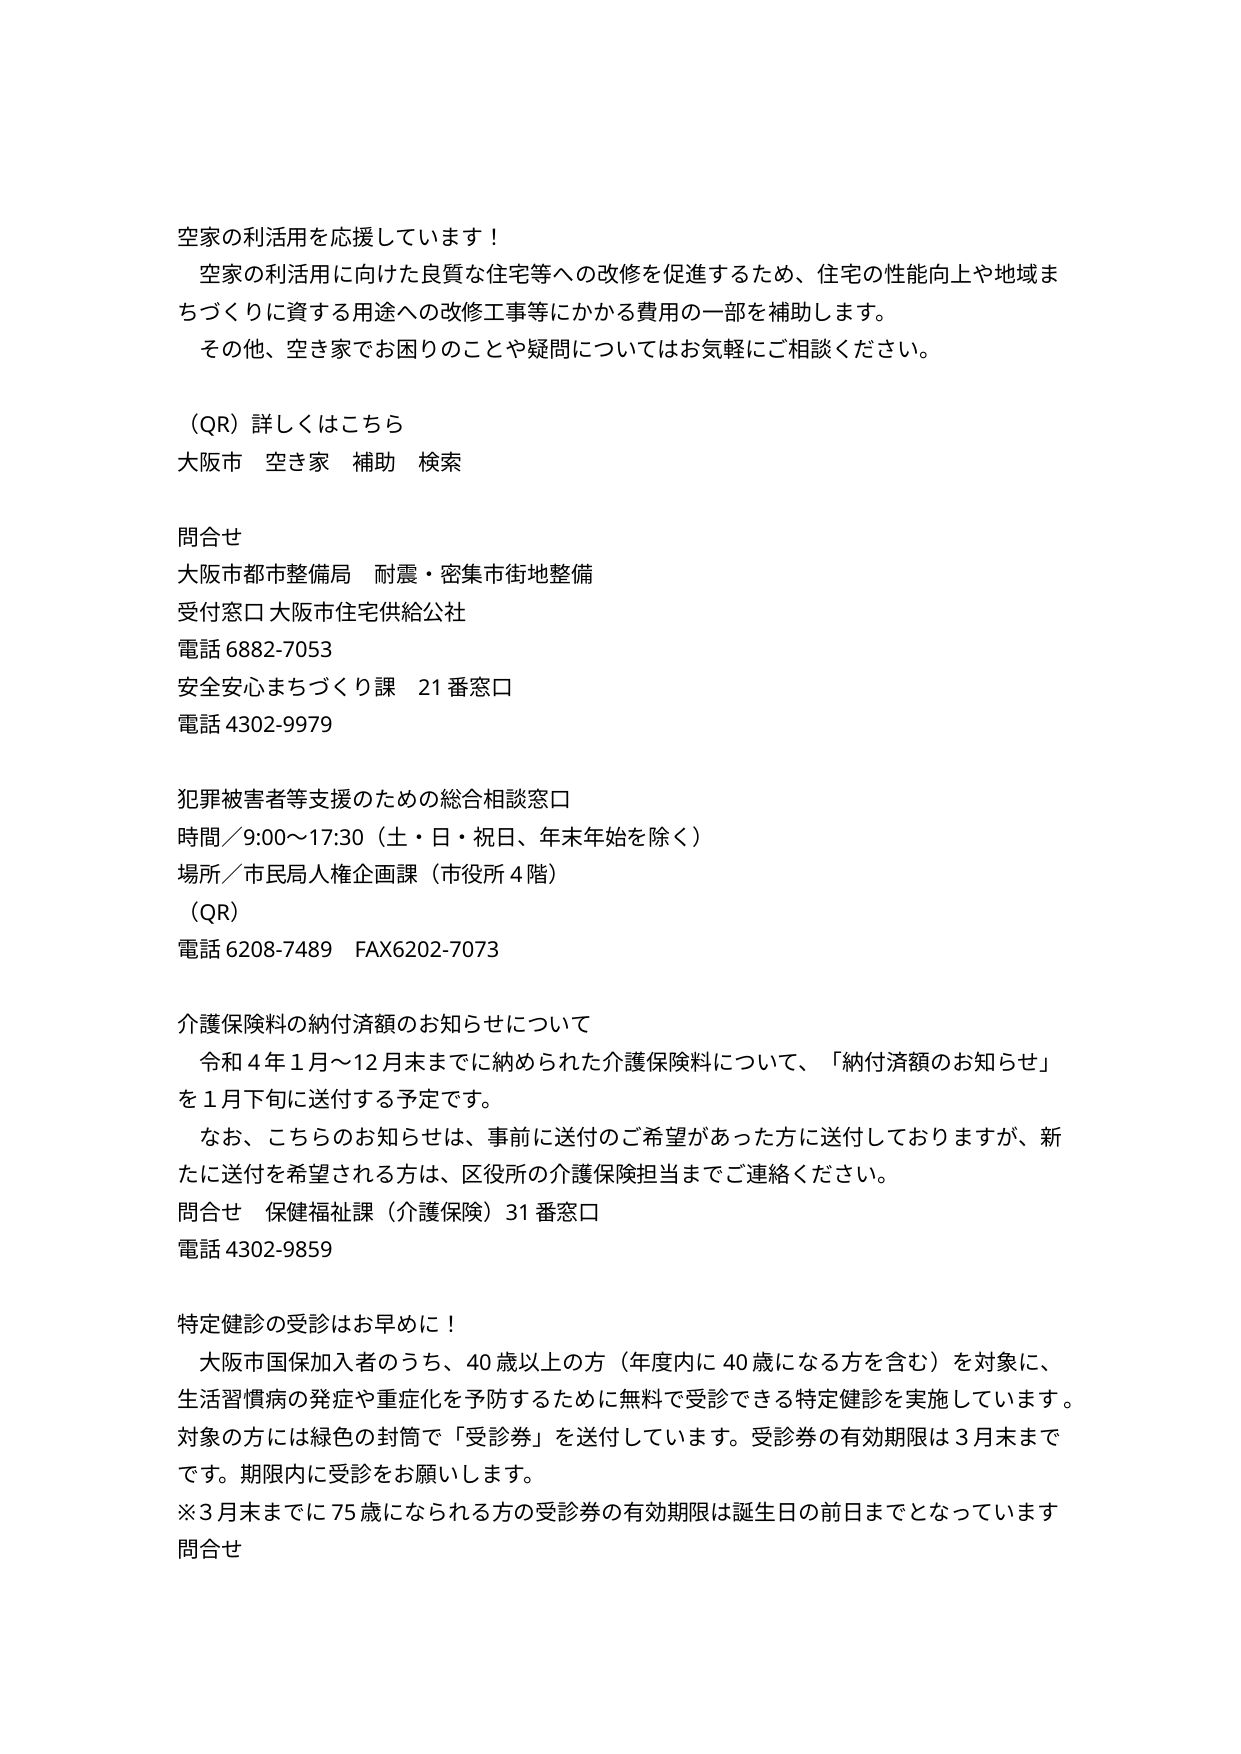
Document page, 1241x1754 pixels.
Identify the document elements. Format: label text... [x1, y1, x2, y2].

text （QR）詳しくはこちら [177, 404, 1063, 442]
text 問合せ 保健福祉課（介護保険）31番窓口 [177, 1192, 1063, 1229]
text 犯罪被害者等支援のための総合相談窓口 [177, 779, 1063, 817]
text 大阪市 空き家 補助 検索 [177, 442, 1063, 479]
text ※３月末までに75歳になられる方の受診券の有効期限は誕生日の前日までとなっています [177, 1492, 1063, 1529]
text 問合せ [177, 517, 1063, 554]
text 大阪市都市整備局 耐震・密集市街地整備 [177, 554, 1063, 592]
text 空家の利活用を応援しています！ [177, 217, 1063, 254]
text 時間／9:00～17:30（土・日・祝日、年末年始を除く） [177, 817, 1063, 854]
text 安全安心まちづくり課 21番窓口 [177, 667, 1063, 704]
text 電話6208-7489 FAX6202-7073 [177, 929, 1063, 967]
text なお、こちらのお知らせは、事前に送付のご希望があった方に送付しておりますが、新たに送付を希望される方は、区役所の介護保険担当までご連絡ください。 [177, 1117, 1063, 1192]
text 電話6882-7053 [177, 629, 1063, 667]
text 空家の利活用に向けた良質な住宅等への改修を促進するため、住宅の性能向上や地域まちづくりに資する用途への改修工事等にかかる費用の一部を補助します。 [177, 254, 1063, 329]
text 問合せ [177, 1529, 1063, 1567]
text （QR） [177, 892, 1063, 929]
text 令和4年１月～12月末までに納められた介護保険料について、「納付済額のお知らせ」を１月下旬に送付する予定です。 [177, 1042, 1063, 1117]
text 場所／市民局人権企画課（市役所4階） [177, 854, 1063, 892]
text 特定健診の受診はお早めに！ [177, 1304, 1063, 1342]
text その他、空き家でお困りのことや疑問についてはお気軽にご相談ください。 [177, 329, 1063, 367]
text 大阪市国保加入者のうち、40歳以上の方（年度内に40歳になる方を含む）を対象に、生活習慣病の発症や重症化を予防するために無料で受診できる特定健診を実施しています。対象の方には緑色の封筒で「受診券」を送付しています。受診券の有効期限は３月末までです。期限内に受診をお願いします。 [177, 1342, 1063, 1492]
text 介護保険料の納付済額のお知らせについて [177, 1004, 1063, 1042]
text 受付窓口 大阪市住宅供給公社 [177, 592, 1063, 629]
text 電話4302-9979 [177, 704, 1063, 742]
text 電話4302-9859 [177, 1229, 1063, 1267]
